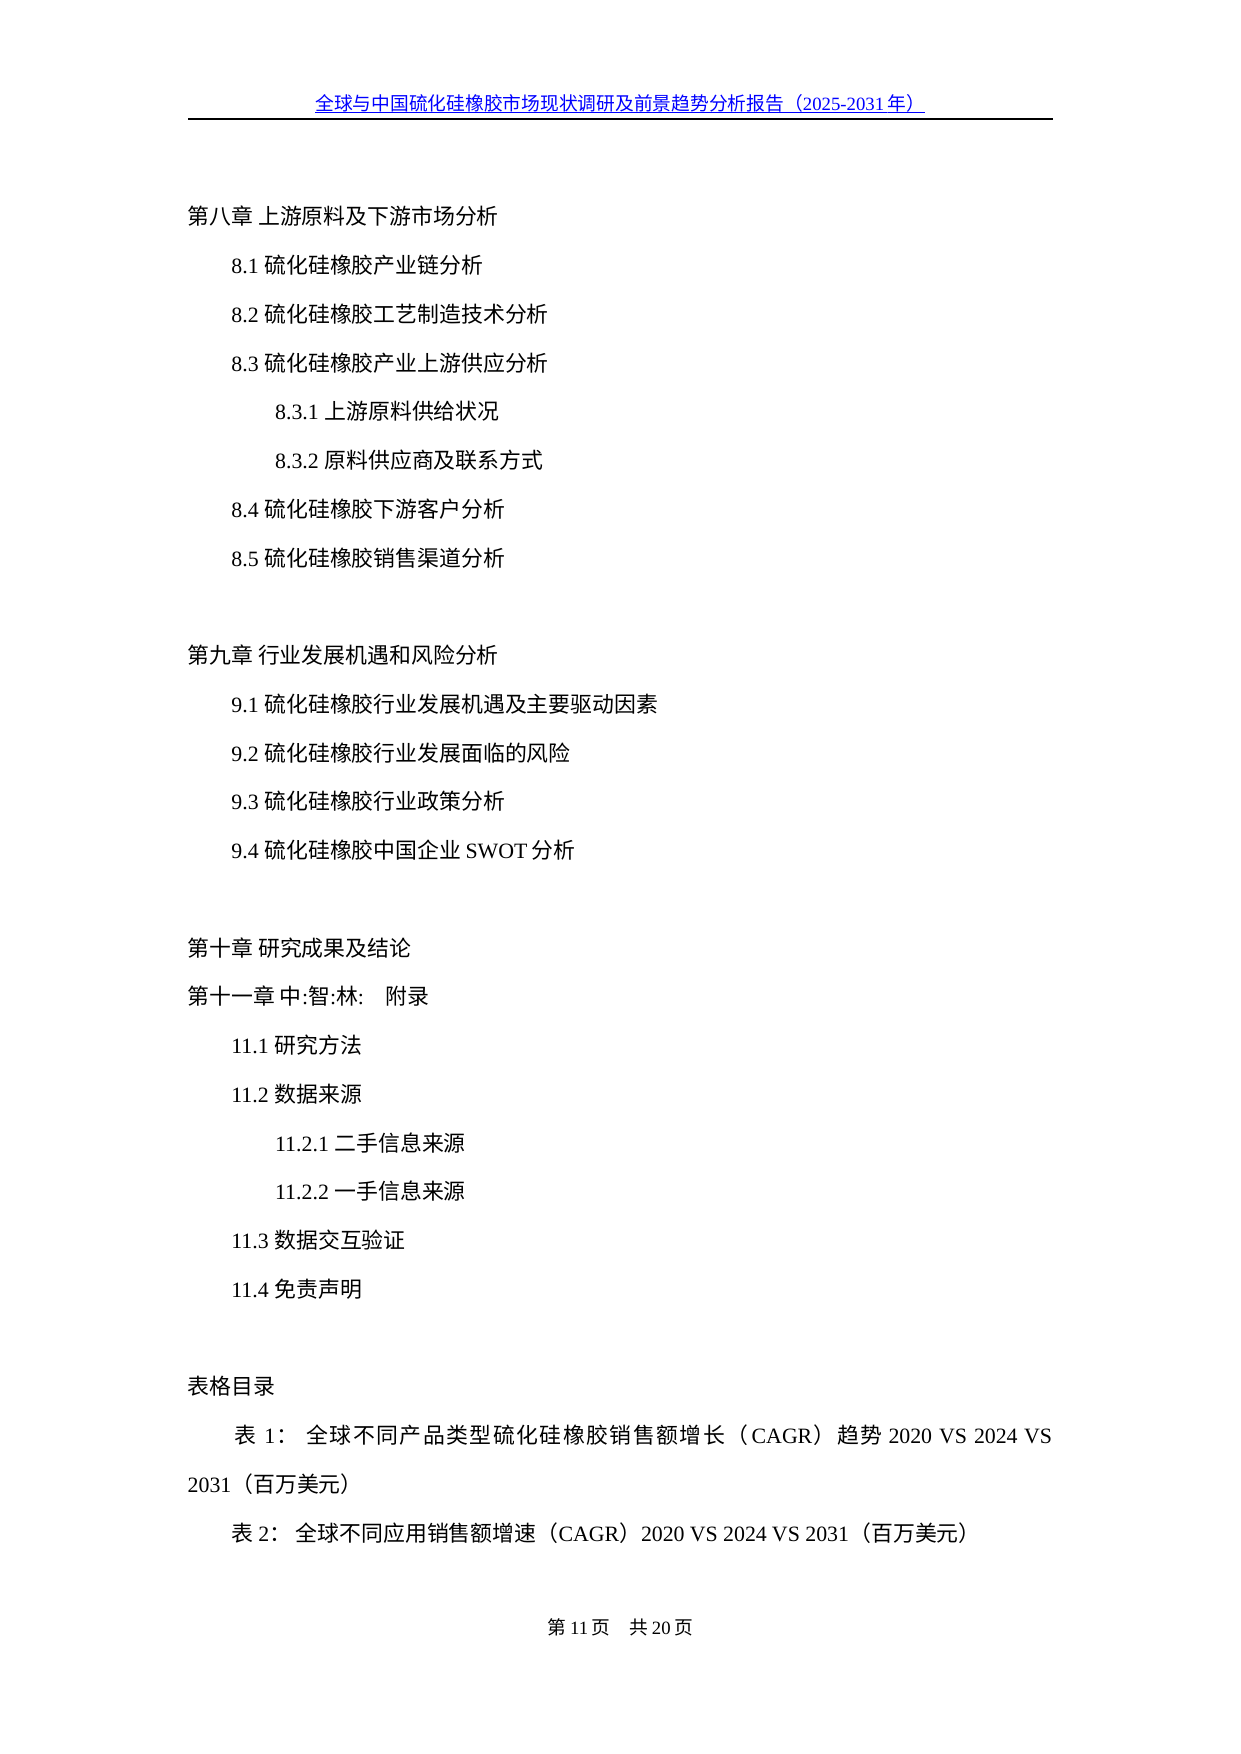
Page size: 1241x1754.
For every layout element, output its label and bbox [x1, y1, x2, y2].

text [187, 150, 1053, 1548]
